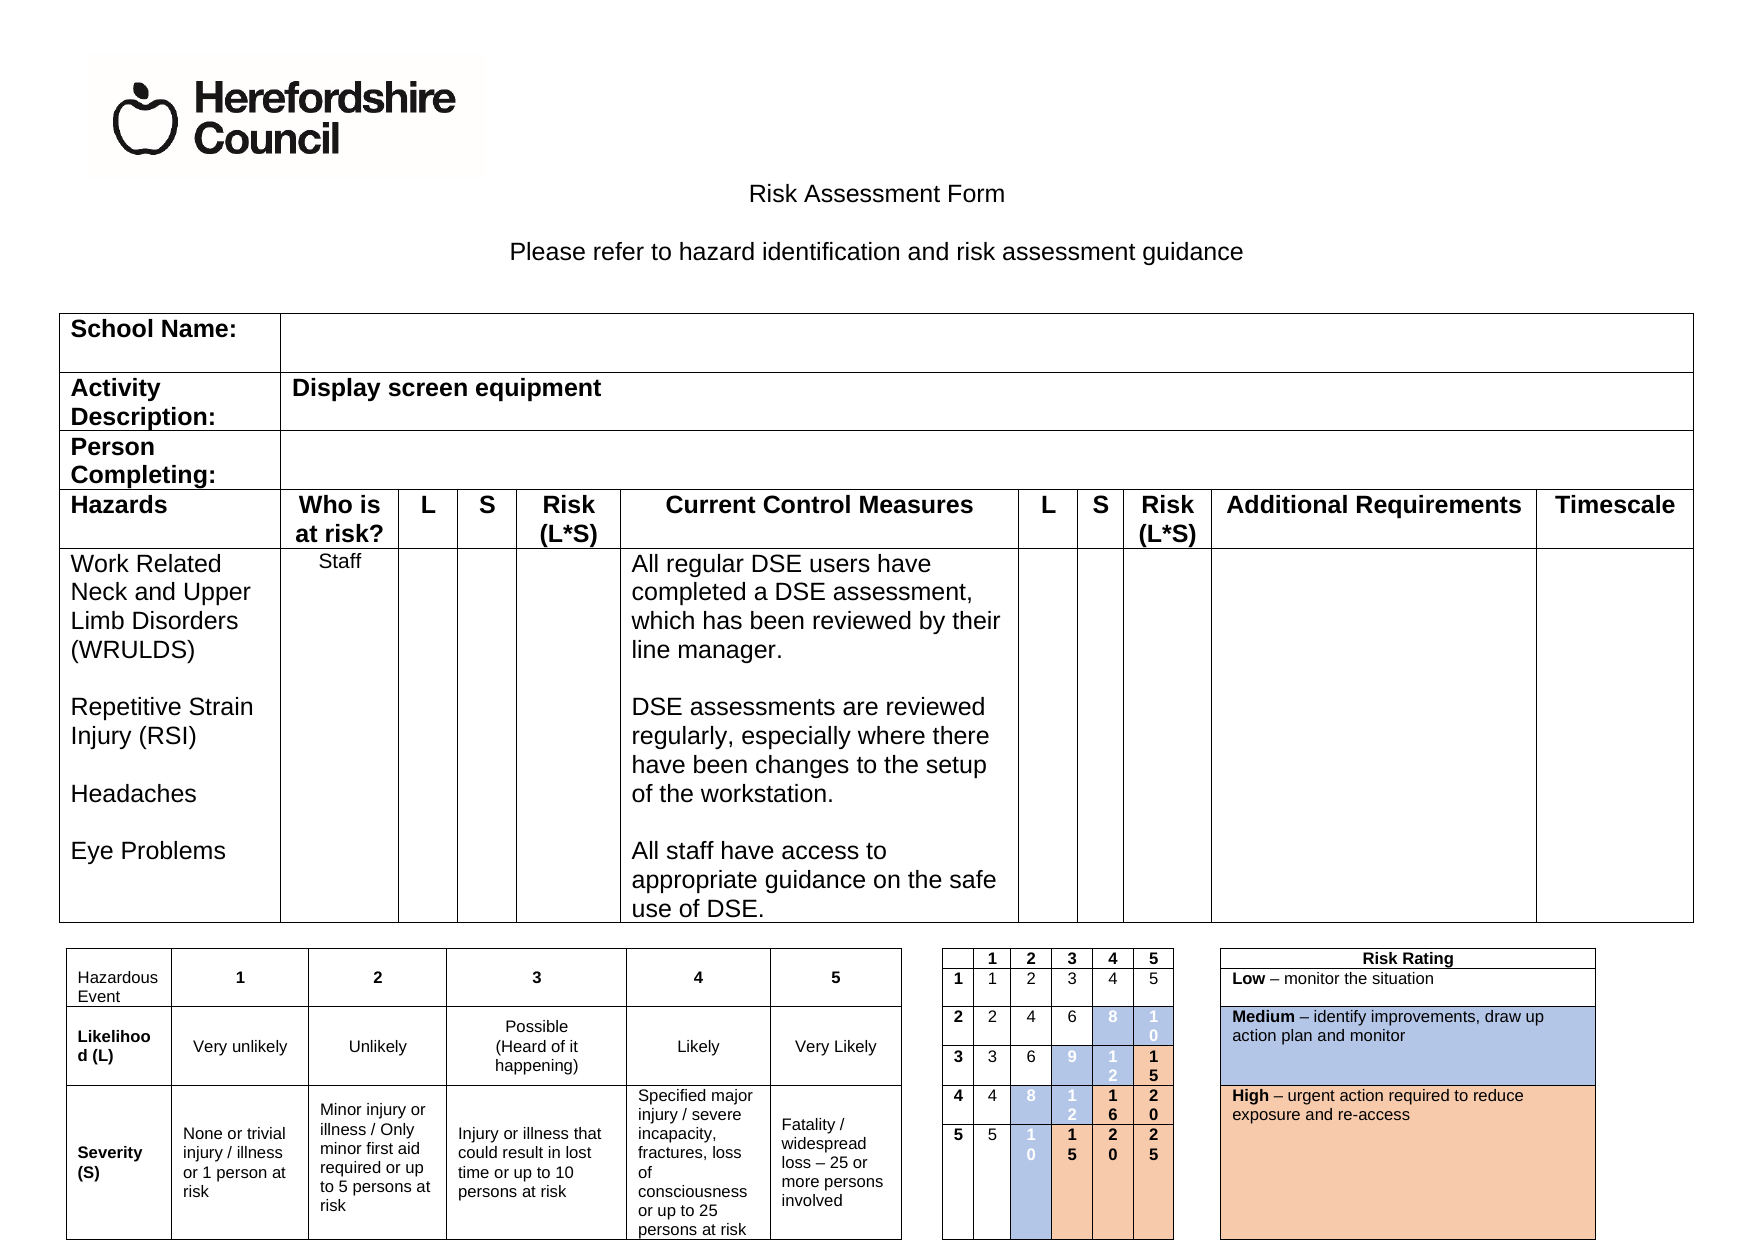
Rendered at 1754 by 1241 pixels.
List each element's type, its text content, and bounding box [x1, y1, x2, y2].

table_cell Additional Requirements [1212, 490, 1536, 547]
table_cell [1019, 549, 1077, 922]
table_cell [1124, 549, 1211, 922]
table_header School Name: [60, 314, 280, 372]
table_cell S [458, 490, 516, 547]
table_cell S [1078, 490, 1123, 547]
table_cell Person Completing: [60, 431, 280, 489]
table_cell Timescale [1537, 490, 1693, 547]
table_cell Activity Description: [60, 373, 280, 430]
table_cell [1212, 549, 1536, 922]
picture [88, 53, 486, 179]
table_cell L [399, 490, 457, 547]
table_cell [517, 549, 620, 922]
table_cell [458, 549, 516, 922]
table_header [281, 314, 1693, 372]
table_cell Current Control Measures [621, 490, 1018, 547]
table_cell Work Related Neck and Upper Limb Disorders (WRULDS) Repetitive Strain Injury (RSI) Headaches Eye Problems [60, 549, 280, 922]
table_cell Who is at risk? [281, 490, 398, 547]
table_cell [1078, 549, 1123, 922]
table_cell Staff [281, 549, 398, 922]
table_cell Risk (L*S) [517, 490, 620, 547]
table_cell L [1019, 490, 1077, 547]
table_cell Hazards [60, 490, 280, 547]
table_cell [1537, 549, 1693, 922]
table_cell [281, 431, 1693, 489]
table_cell Display screen equipment [281, 373, 1693, 430]
table_cell Risk (L*S) [1124, 490, 1211, 547]
table_cell [399, 549, 457, 922]
